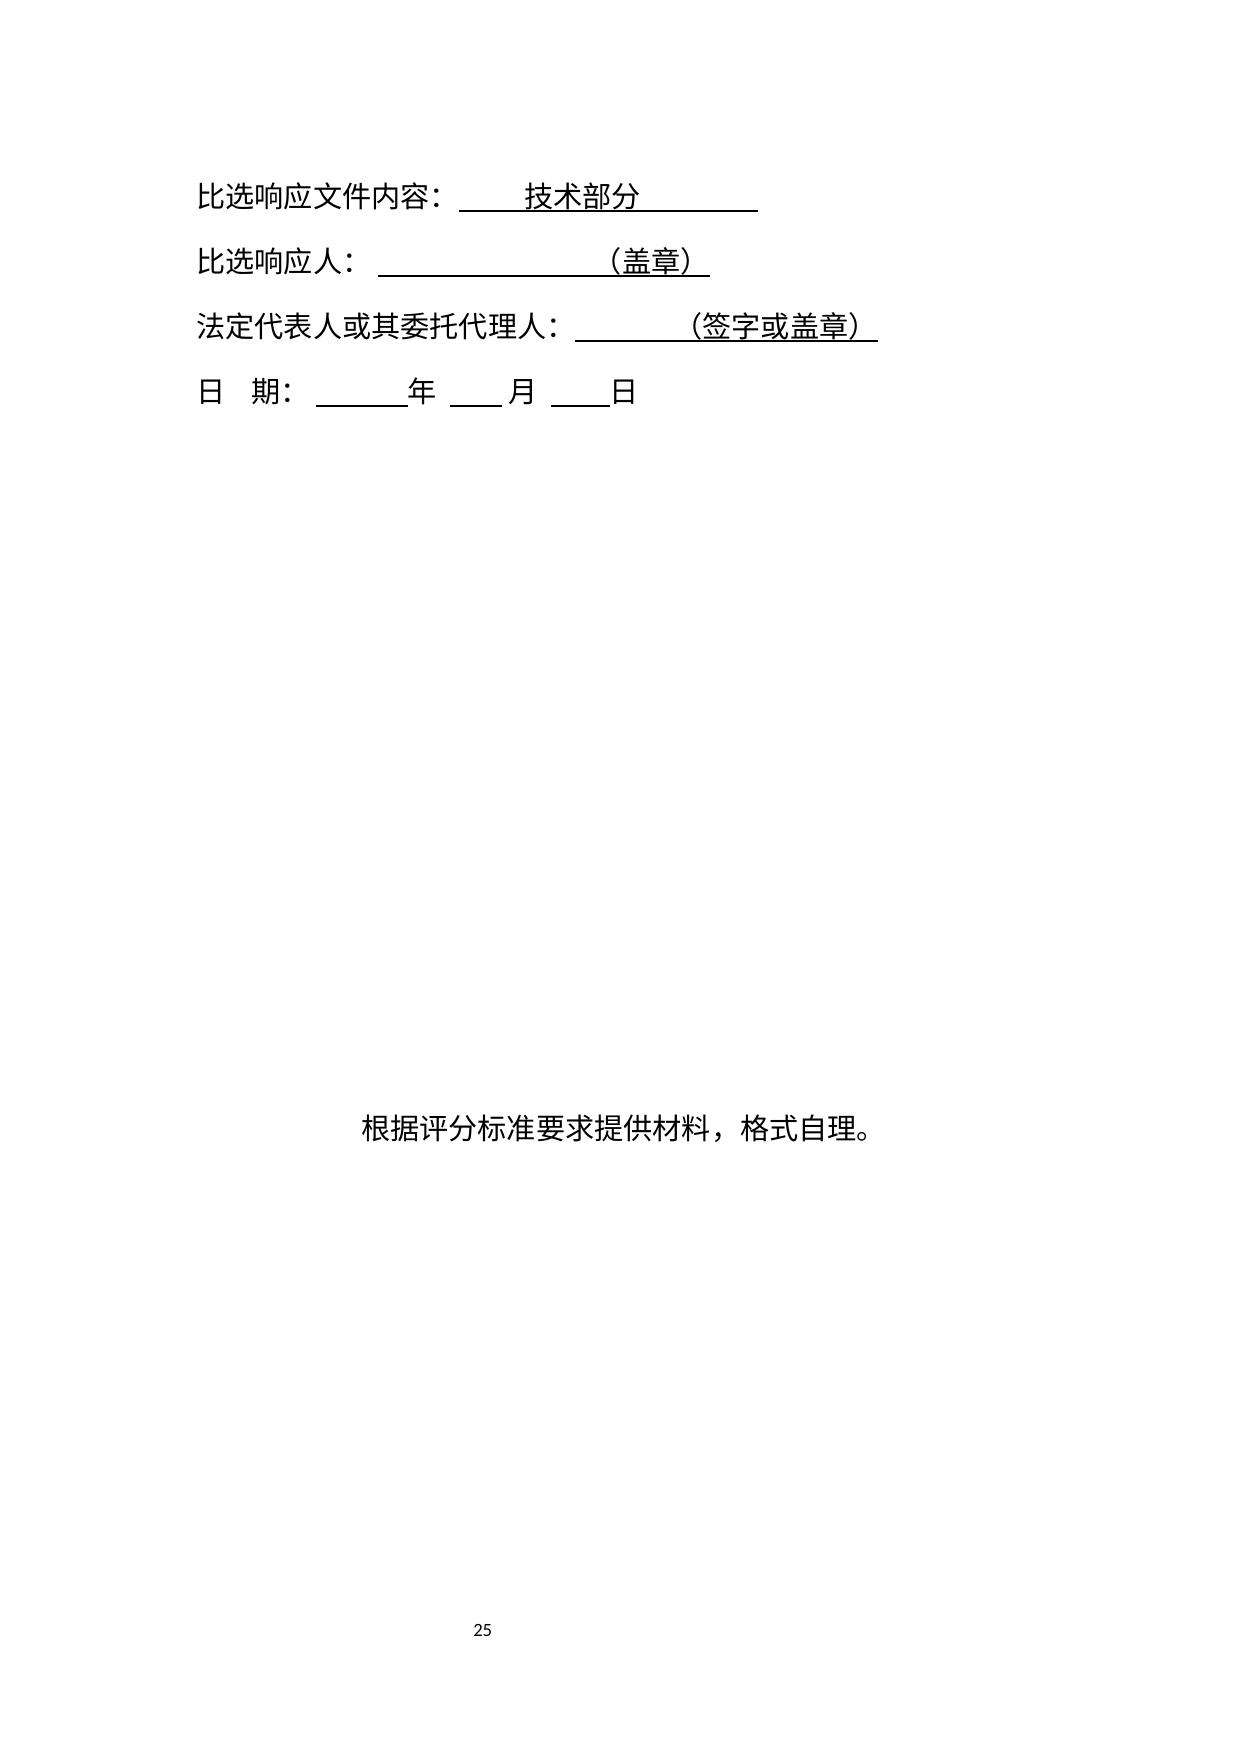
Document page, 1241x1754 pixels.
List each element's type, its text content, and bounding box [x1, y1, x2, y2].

text 根据评分标准要求提供材料，格式自理。 [152, 1094, 1094, 1159]
text 法定代表人或其委托代理人： （签字或盖章） [196, 292, 1094, 357]
text 日 期： 年 月 日 [196, 357, 1094, 422]
text 比选响应人： （盖章） [152, 227, 1094, 292]
text 比选响应文件内容： 技术部分 [196, 162, 1094, 227]
